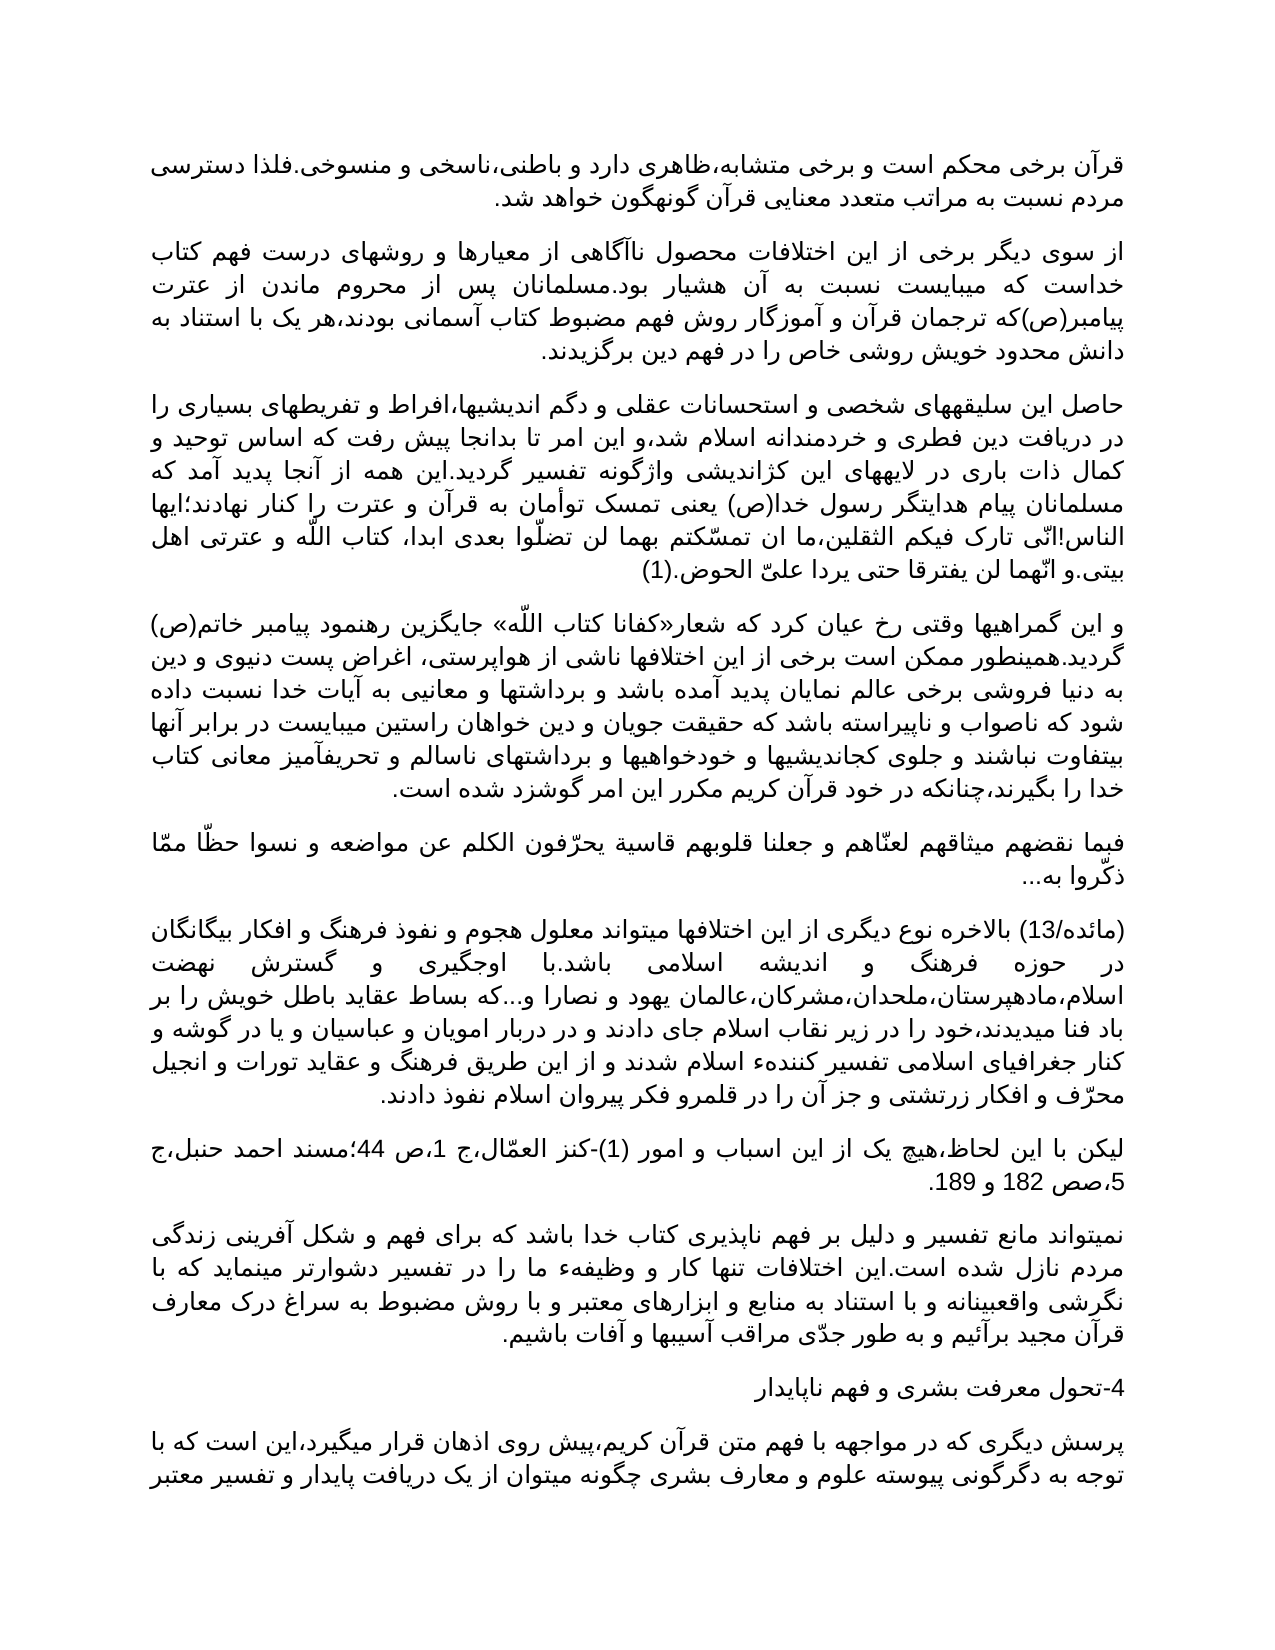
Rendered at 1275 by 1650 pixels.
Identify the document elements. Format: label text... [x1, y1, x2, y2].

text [150, 150, 1125, 212]
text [150, 1427, 1125, 1489]
text 4-تحول معرفت بشری و فهم ناپایدار [150, 1373, 1125, 1402]
text از سوی دیگر برخی از این اختلافات محصول‏ ناآگاهی از معیارها و روشهای درست فهم کتاب خداست‏ که می‏بایست نسبت به آن هشیار بود.مسلمانان پس از محروم ماندن از عترت پیامبر(ص)که ترجمان قرآن و آموزگار روش فهم مضبوط کتاب آسمانی بودند،هر یک‏ با استناد به دانش محدود خویش روشی خاص را در فهم‏ دین برگزیدند. [150, 237, 1125, 365]
text (مائده/13) بالاخره نوع دیگری از این اختلافها می‏تواند معلول‏ هجوم و نفوذ فرهنگ و افکار بیگانگان در حوزه فرهنگ‏ و اندیشه اسلامی باشد.با اوج‏گیری و گسترش نهضت‏ اسلام،ماده‏پرستان،ملحدان،مشرکان،عالمان یهود و نصارا و...که بساط عقاید باطل خویش را بر باد فنا می‏دیدند،خود را در زیر نقاب اسلام جای دادند و در دربار امویان و عباسیان و یا در گوشه و کنار جغرافیای‏ اسلامی تفسیر کنندهء اسلام شدند و از این طریق فرهنگ و عقاید تورات و انجیل محرّف و افکار زرتشتی و جز آن را در قلمرو فکر پیروان اسلام نفوذ دادند. [150, 914, 1125, 1108]
text نمی‏تواند مانع تفسیر و دلیل بر فهم ناپذیری کتاب خدا باشد که برای فهم و شکل آفرینی زندگی مردم نازل شده‏ است.این اختلافات تنها کار و وظیفهء ما را در تفسیر دشوارتر می‏نماید که با نگرشی واقع‏بینانه و با استناد به‏ منابع و ابزارهای معتبر و با روش مضبوط به سراغ درک‏ معارف قرآن مجید برآئیم و به طور جدّی مراقب آسیب‏ها و آفات باشیم. [150, 1220, 1125, 1348]
text فبما نقضهم میثاقهم لعنّاهم و جعلنا قلوبهم قاسیة یحرّفون‏ الکلم عن مواضعه و نسوا حظّا ممّا ذکّروا به... [150, 828, 1125, 889]
text حاصل این سلیقه‏های شخصی و استحسانات عقلی و دگم اندیشی‏ها،افراط و تفریطهای بسیاری را در دریافت‏ دین فطری و خردمندانه اسلام شد،و این امر تا بدانجا پیش رفت که اساس توحید و کمال ذات باری در لایه‏های‏ این کژاندیشی واژگونه تفسیر گردید.این همه از آنجا پدید آمد که مسلمانان پیام هدایتگر رسول خدا(ص) یعنی تمسک توأمان به قرآن و عترت را کنار نهادند؛ایها الناس!انّی تارک فیکم الثقلین،ما ان‏ تمسّکتم بهما لن تضلّوا بعدی ابدا، کتاب اللّه و عترتی اهل بیتی.و انّهما لن‏ یفترقا حتی یردا علیّ الحوض.(1) [150, 390, 1125, 584]
text و این گمراهی‏ها وقتی رخ عیان‏ کرد که شعار«کفانا کتاب اللّه» جایگزین رهنمود پیامبر خاتم(ص) گردید.همینطور ممکن است برخی‏ از این اختلافها ناشی از هواپرستی، اغراض پست دنیوی و دین به دنیا فروشی برخی عالم نمایان پدید آمده‏ باشد و برداشت‏ها و معانیی به آیات‏ خدا نسبت داده شود که ناصواب و ناپیراسته باشد که حقیقت جویان و دین خواهان راستین‏ می‏بایست در برابر آنها بی‏تفاوت نباشند و جلوی‏ کج‏اندیشی‏ها و خودخواهی‏ها و برداشت‏های ناسالم و تحریف‏آمیز معانی کتاب خدا را بگیرند،چنانکه در خود قرآن کریم مکرر این امر گوشزد شده است. [150, 609, 1125, 803]
text لیکن با این لحاظ،هیچ یک از این اسباب و امور (1)-کنز العمّال،ج 1،ص 44؛مسند احمد حنبل،ج 5،صص 182 و 189. [150, 1133, 1125, 1195]
